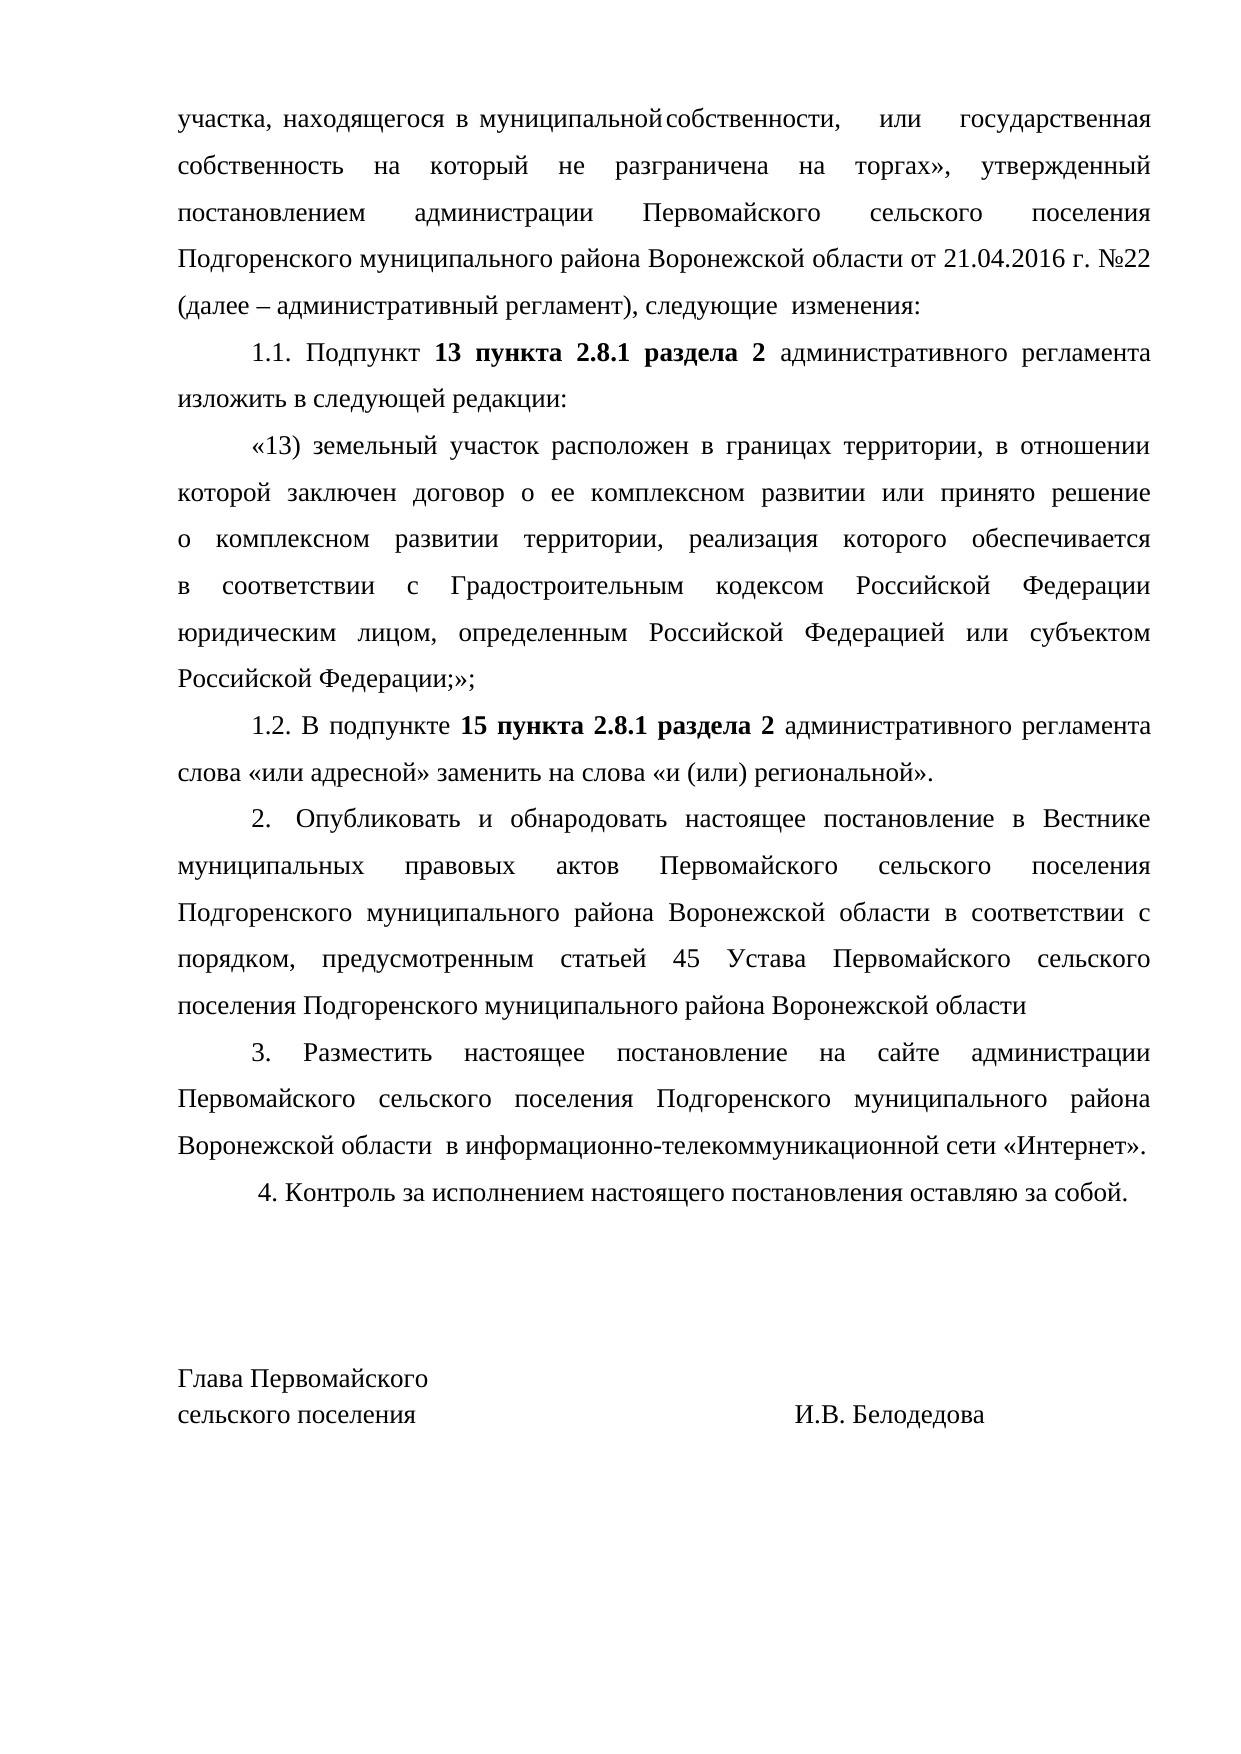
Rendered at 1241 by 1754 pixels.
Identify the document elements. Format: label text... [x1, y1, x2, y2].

text 4. Контроль за исполнением настоящего постановления оставляю за собой. [177, 1176, 1152, 1207]
text 3. Разместить настоящее постановление на сайте администрации Первомайского сельского поселения Подгоренского муниципального района Воронежской области в информационно-телекоммуникационной сети «Интернет». [177, 1036, 1152, 1160]
text сельского поселения И.В. Белодедова [177, 1398, 1152, 1429]
text 1.2. В подпункте 15 пункта 2.8.1 раздела 2 административного регламента слова «или адресной» заменить на слова «и (или) региональной». [177, 709, 1152, 787]
text 1.1. Подпункт 13 пункта 2.8.1 раздела 2 административного регламента изложить в следующей редакции: [177, 336, 1152, 414]
text 2. Опубликовать и обнародовать настоящее постановление в Вестнике муниципальных правовых актов Первомайского сельского поселения Подгоренского муниципального района Воронежской области в соответствии с порядком, предусмотренным статьей 45 Устава Первомайского сельского поселения Подгоренского муниципального района Воронежской области [177, 803, 1152, 1020]
text «13) земельный участок расположен в границах территории, в отношении которой заключен договор о ее комплексном развитии или принято решение о комплексном развитии территории, реализация которого обеспечивается в соответствии с Градостроительным кодексом Российской Федерации юридическим лицом, определенным Российской Федерацией или субъектом Российской Федерации;»; [177, 429, 1152, 694]
text Глава Первомайского [177, 1363, 1152, 1394]
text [177, 103, 1152, 320]
